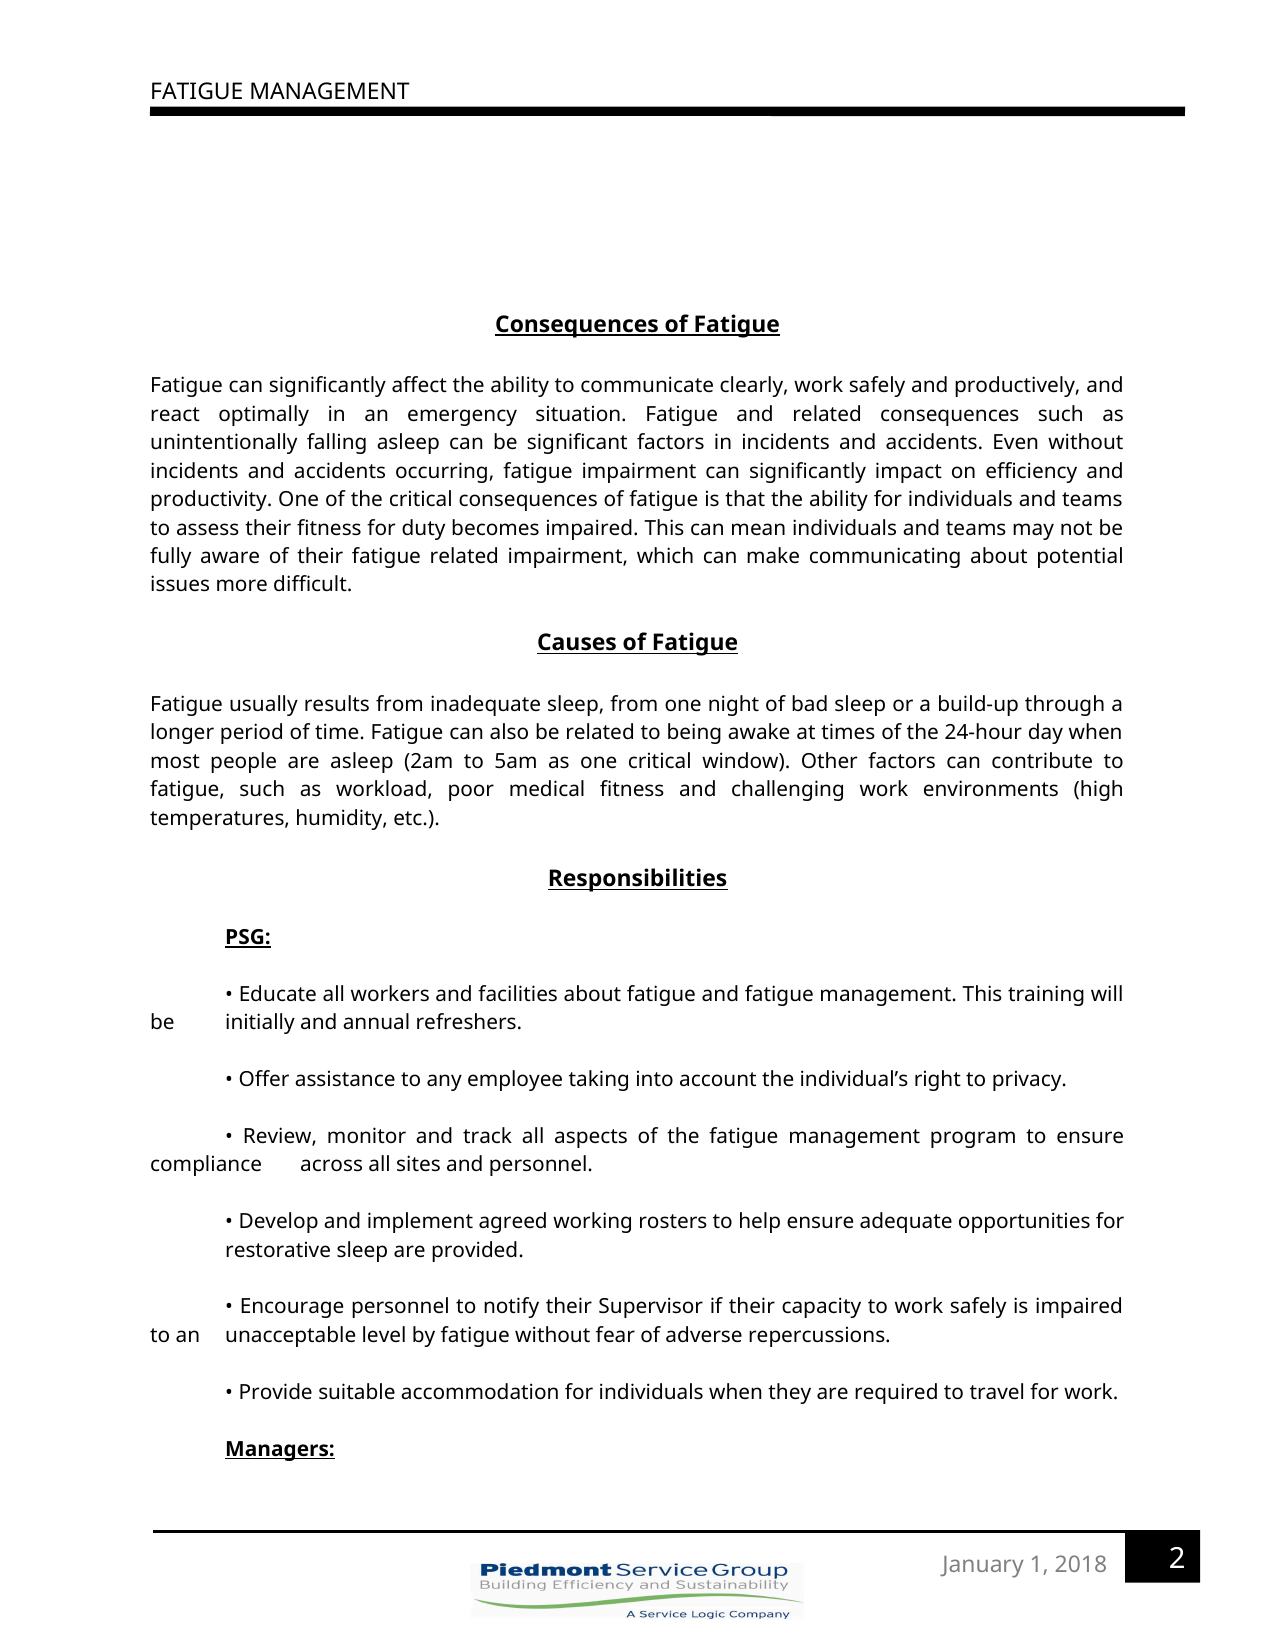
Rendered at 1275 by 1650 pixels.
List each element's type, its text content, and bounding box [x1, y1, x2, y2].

text Managers: [150, 1434, 1125, 1462]
text • Develop and implement agreed working rosters to help ensure adequate opportunities for restorative sleep are provided. [150, 1206, 1125, 1263]
text Fatigue can significantly affect the ability to communicate clearly, work safely and productively, and react optimally in an emergency situation. Fatigue and related consequences such as unintentionally falling asleep can be significant factors in incidents and accidents. Even without incidents and accidents occurring, fatigue impairment can significantly impact on efficiency and productivity. One of the critical consequences of fatigue is that the ability for individuals and teams to assess their fitness for duty becomes impaired. This can mean individuals and teams may not be fully aware of their fatigue related impairment, which can make communicating about potential issues more difficult. [150, 370, 1125, 598]
picture [470, 1563, 805, 1620]
text • Educate all workers and facilities about fatigue and fatigue management. This training will be initially and annual refreshers. [150, 979, 1125, 1036]
text • Offer assistance to any employee taking into account the individual’s right to privacy. [150, 1064, 1125, 1093]
text Consequences of Fatigue [150, 308, 1125, 339]
text • Review, monitor and track all aspects of the fatigue management program to ensure compliance across all sites and personnel. [150, 1121, 1125, 1178]
text Causes of Fatigue [150, 626, 1125, 658]
text PSG: [150, 922, 1125, 950]
text Responsibilities [150, 862, 1125, 893]
text • Encourage personnel to notify their Supervisor if their capacity to work safely is impaired to an unacceptable level by fatigue without fear of adverse repercussions. [150, 1292, 1125, 1348]
text • Provide suitable accommodation for individuals when they are required to travel for work. [150, 1377, 1125, 1405]
text Fatigue usually results from inadequate sleep, from one night of bad sleep or a build-up through a longer period of time. Fatigue can also be related to being awake at times of the 24-hour day when most people are asleep (2am to 5am as one critical window). Other factors can contribute to fatigue, such as workload, poor medical fitness and challenging work environments (high temperatures, humidity, etc.). [150, 689, 1125, 831]
